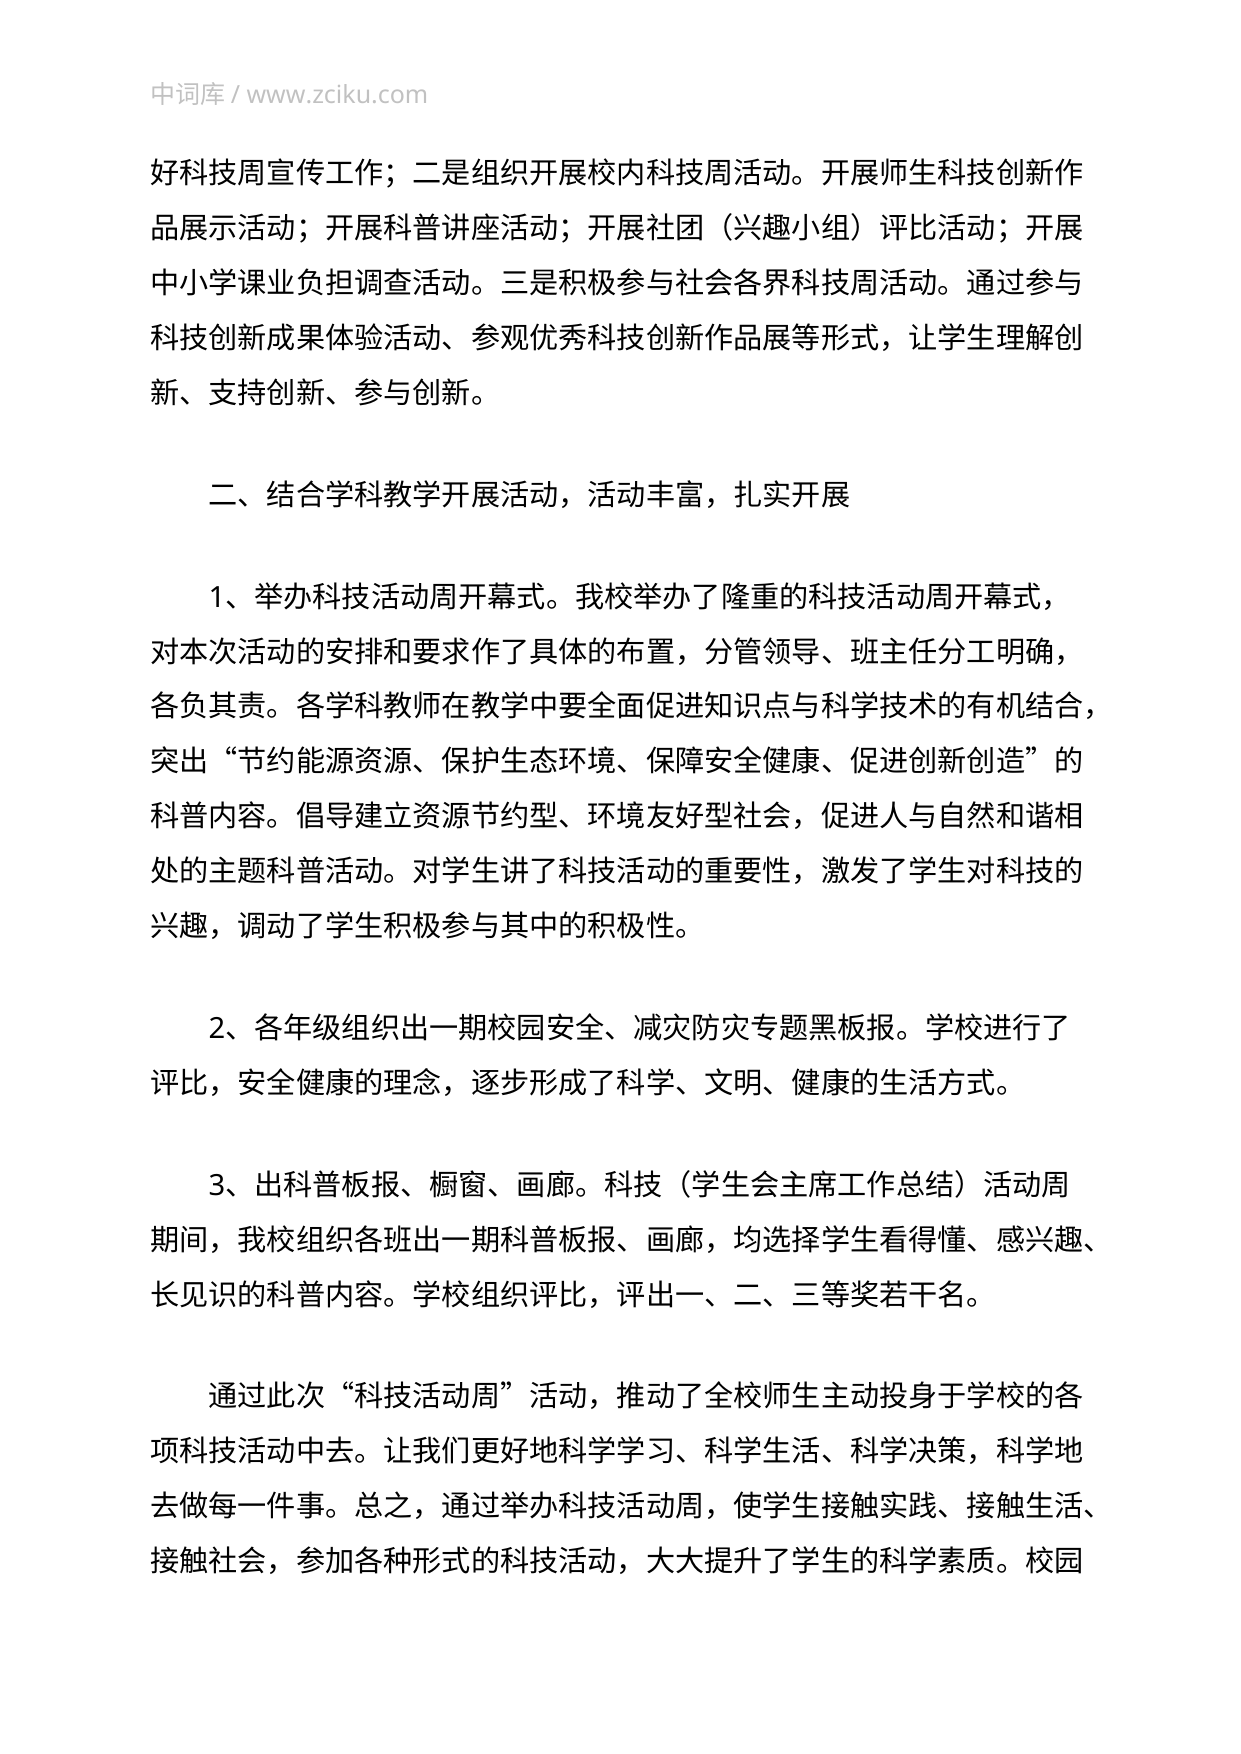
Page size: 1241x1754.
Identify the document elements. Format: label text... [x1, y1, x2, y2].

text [150, 150, 1090, 412]
text 1、举办科技活动周开幕式。我校举办了隆重的科技活动周开幕式，对本次活动的安排和要求作了具体的布置，分管领导、班主任分工明确，各负其责。各学科教师在教学中要全面促进知识点与科学技术的有机结合，突出“节约能源资源、保护生态环境、保障安全健康、促进创新创造”的科普内容。倡导建立资源节约型、环境友好型社会，促进人与自然和谐相处的主题科普活动。对学生讲了科技活动的重要性，激发了学生对科技的兴趣，调动了学生积极参与其中的积极性。 [150, 573, 1090, 945]
text 3、出科普板报、橱窗、画廊。科技（学生会主席工作总结）活动周期间，我校组织各班出一期科普板报、画廊，均选择学生看得懂、感兴趣、长见识的科普内容。学校组织评比，评出一、二、三等奖若干名。 [150, 1161, 1090, 1313]
text 二、结合学科教学开展活动，活动丰富，扎实开展 [150, 471, 1090, 514]
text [150, 1373, 1090, 1580]
text 2、各年级组织出一期校园安全、减灾防灾专题黑板报。学校进行了评比，安全健康的理念，逐步形成了科学、文明、健康的生活方式。 [150, 1004, 1090, 1102]
